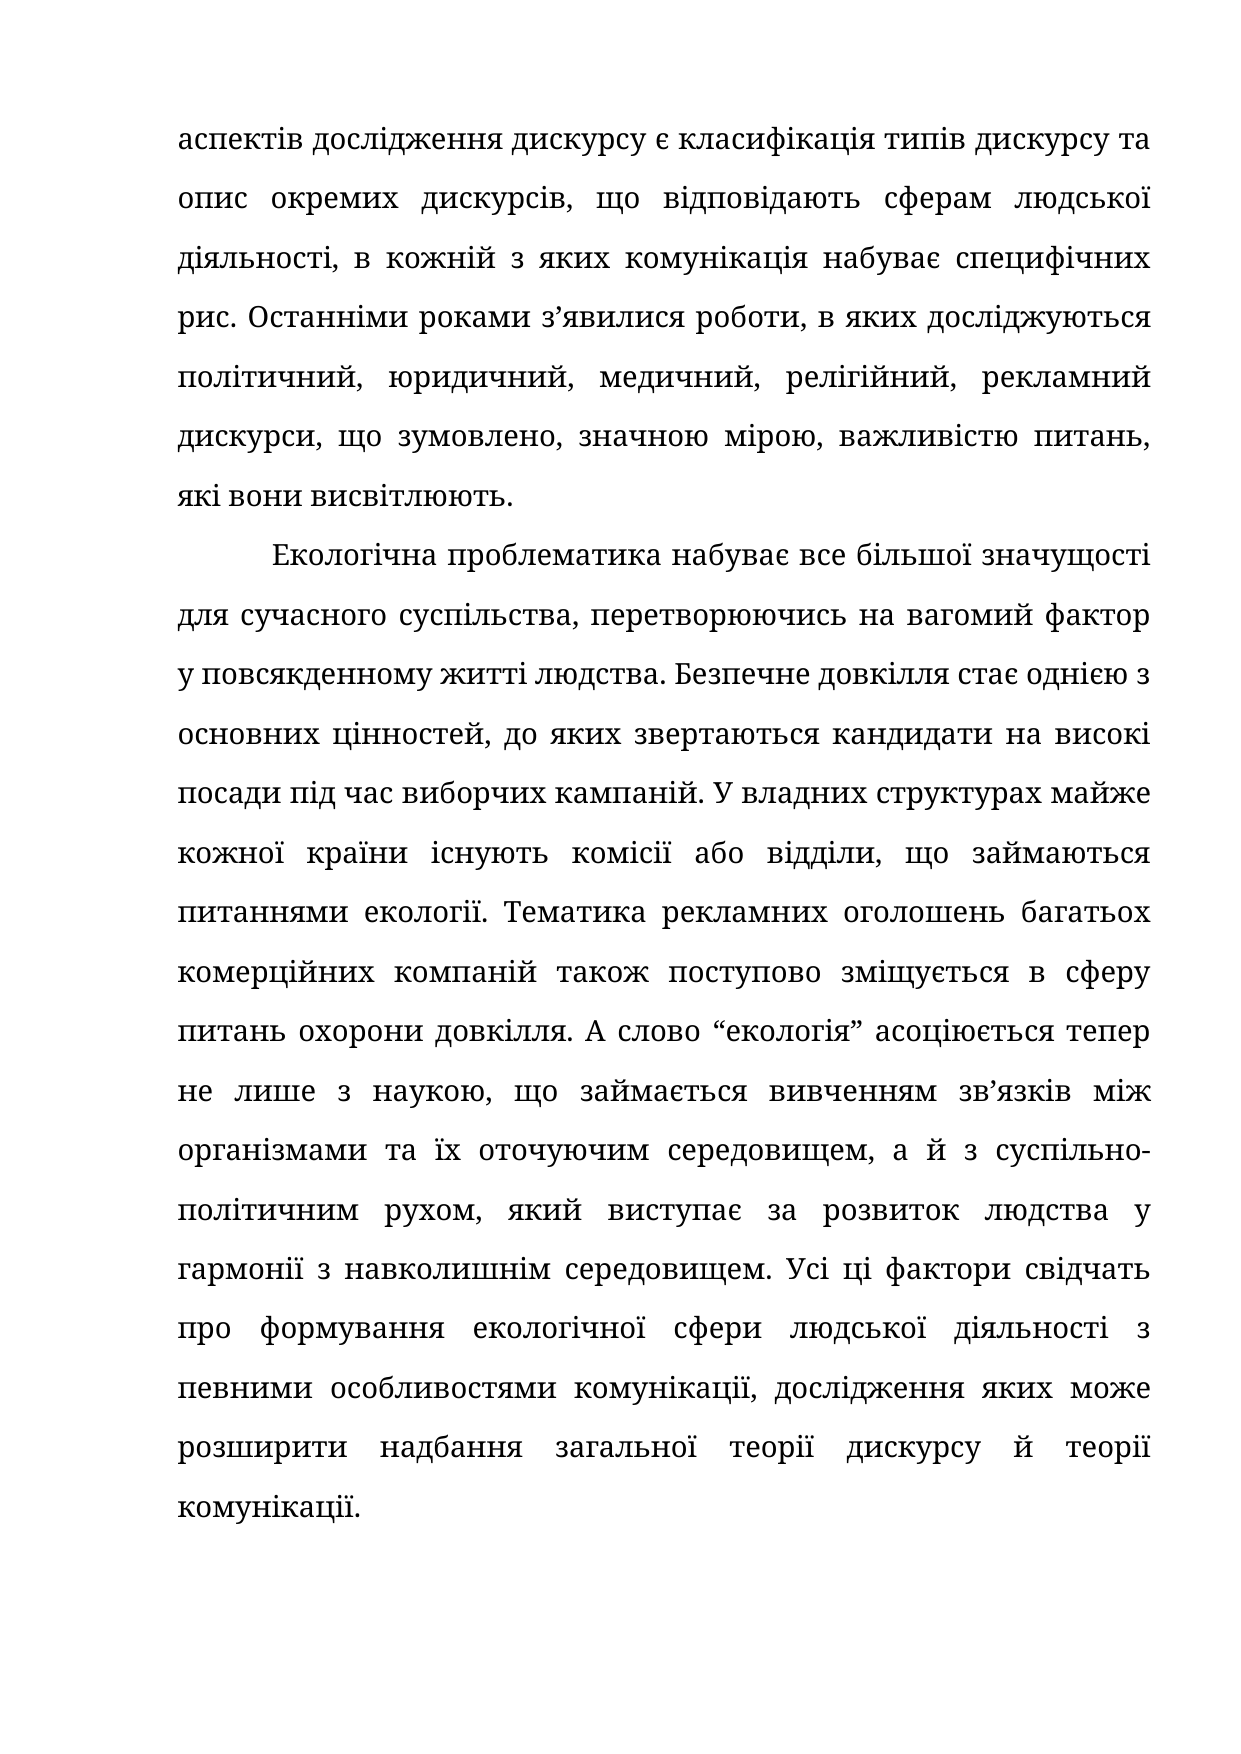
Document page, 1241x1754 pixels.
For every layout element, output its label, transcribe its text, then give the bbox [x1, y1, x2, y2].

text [177, 118, 1152, 515]
text Екологічна проблематика набуває все більшої значущості для сучасного суспільства, перетворюючись на вагомий фактор у повсякденному житті людства. Безпечне довкілля стає однією з основних цінностей, до яких звертаються кандидати на високі посади під час виборчих кампаній. У владних структурах майже кожної країни існують комісії або відділи, що займаються питаннями екології. Тематика рекламних оголошень багатьох комерційних компаній також поступово зміщується в сферу питань охорони довкілля. А слово “екологія” асоціюється тепер не лише з наукою, що займається вивченням зв’язків між організмами та їх оточуючим середовищем, а й з суспільно-політичним рухом, який виступає за розвиток людства у гармонії з навколишнім середовищем. Усі ці фактори свідчать про формування екологічної сфери людської діяльності з певними особливостями комунікації, дослідження яких може розширити надбання загальної теорії дискурсу й теорії комунікації. [177, 534, 1152, 1526]
